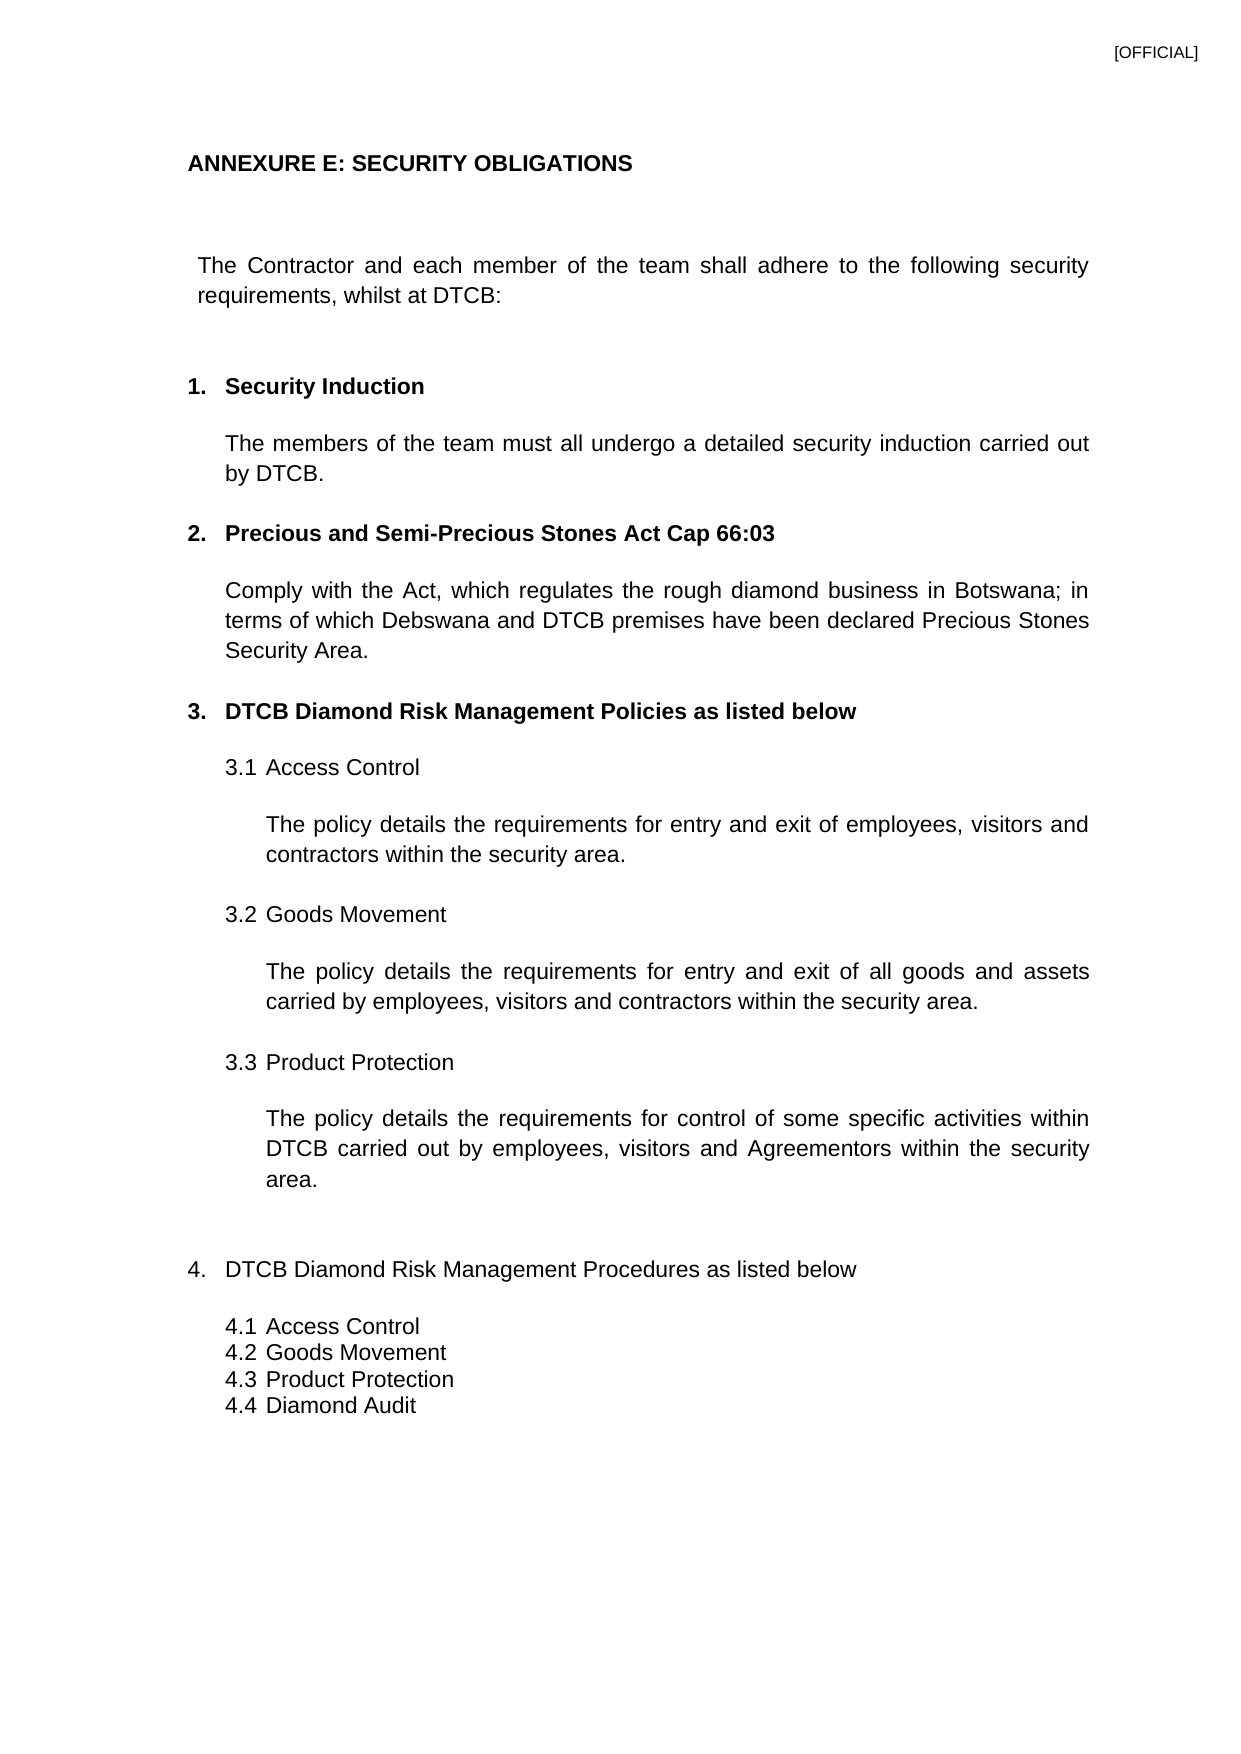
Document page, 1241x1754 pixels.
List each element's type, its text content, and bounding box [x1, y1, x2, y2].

list Security Induction [187, 373, 1090, 399]
list Access Control [225, 754, 1090, 781]
text The Contractor and each member of the team shall adhere to the following security requirements, whilst at DTCB: [197, 252, 1090, 309]
list Diamond Audit [225, 1392, 1090, 1418]
text The policy details the requirements for entry and exit of all goods and assets carried by employees, visitors and contractors within the security area. [266, 958, 1090, 1014]
list Goods Movement [225, 901, 1090, 928]
subtitle ANNEXURE E: SECURITY OBLIGATIONS [187, 150, 1090, 176]
list Access Control [225, 1313, 1090, 1339]
list DTCB Diamond Risk Management Policies as listed below [187, 698, 1090, 724]
list Precious and Semi-Precious Stones Act Cap 66:03 [187, 520, 1090, 547]
list Goods Movement [225, 1339, 1090, 1366]
text The policy details the requirements for control of some specific activities within DTCB carried out by employees, visitors and Agreementors within the security area. [266, 1105, 1090, 1192]
text The members of the team must all undergo a detailed security induction carried out by DTCB. [225, 430, 1090, 486]
text The policy details the requirements for entry and exit of employees, visitors and contractors within the security area. [266, 811, 1090, 867]
list Product Protection [225, 1366, 1090, 1392]
text Comply with the Act, which regulates the rough diamond business in Botswana; in terms of which Debswana and DTCB premises have been declared Precious Stones Security Area. [225, 577, 1090, 664]
list DTCB Diamond Risk Management Procedures as listed below [187, 1256, 1090, 1283]
list Product Protection [225, 1049, 1090, 1075]
